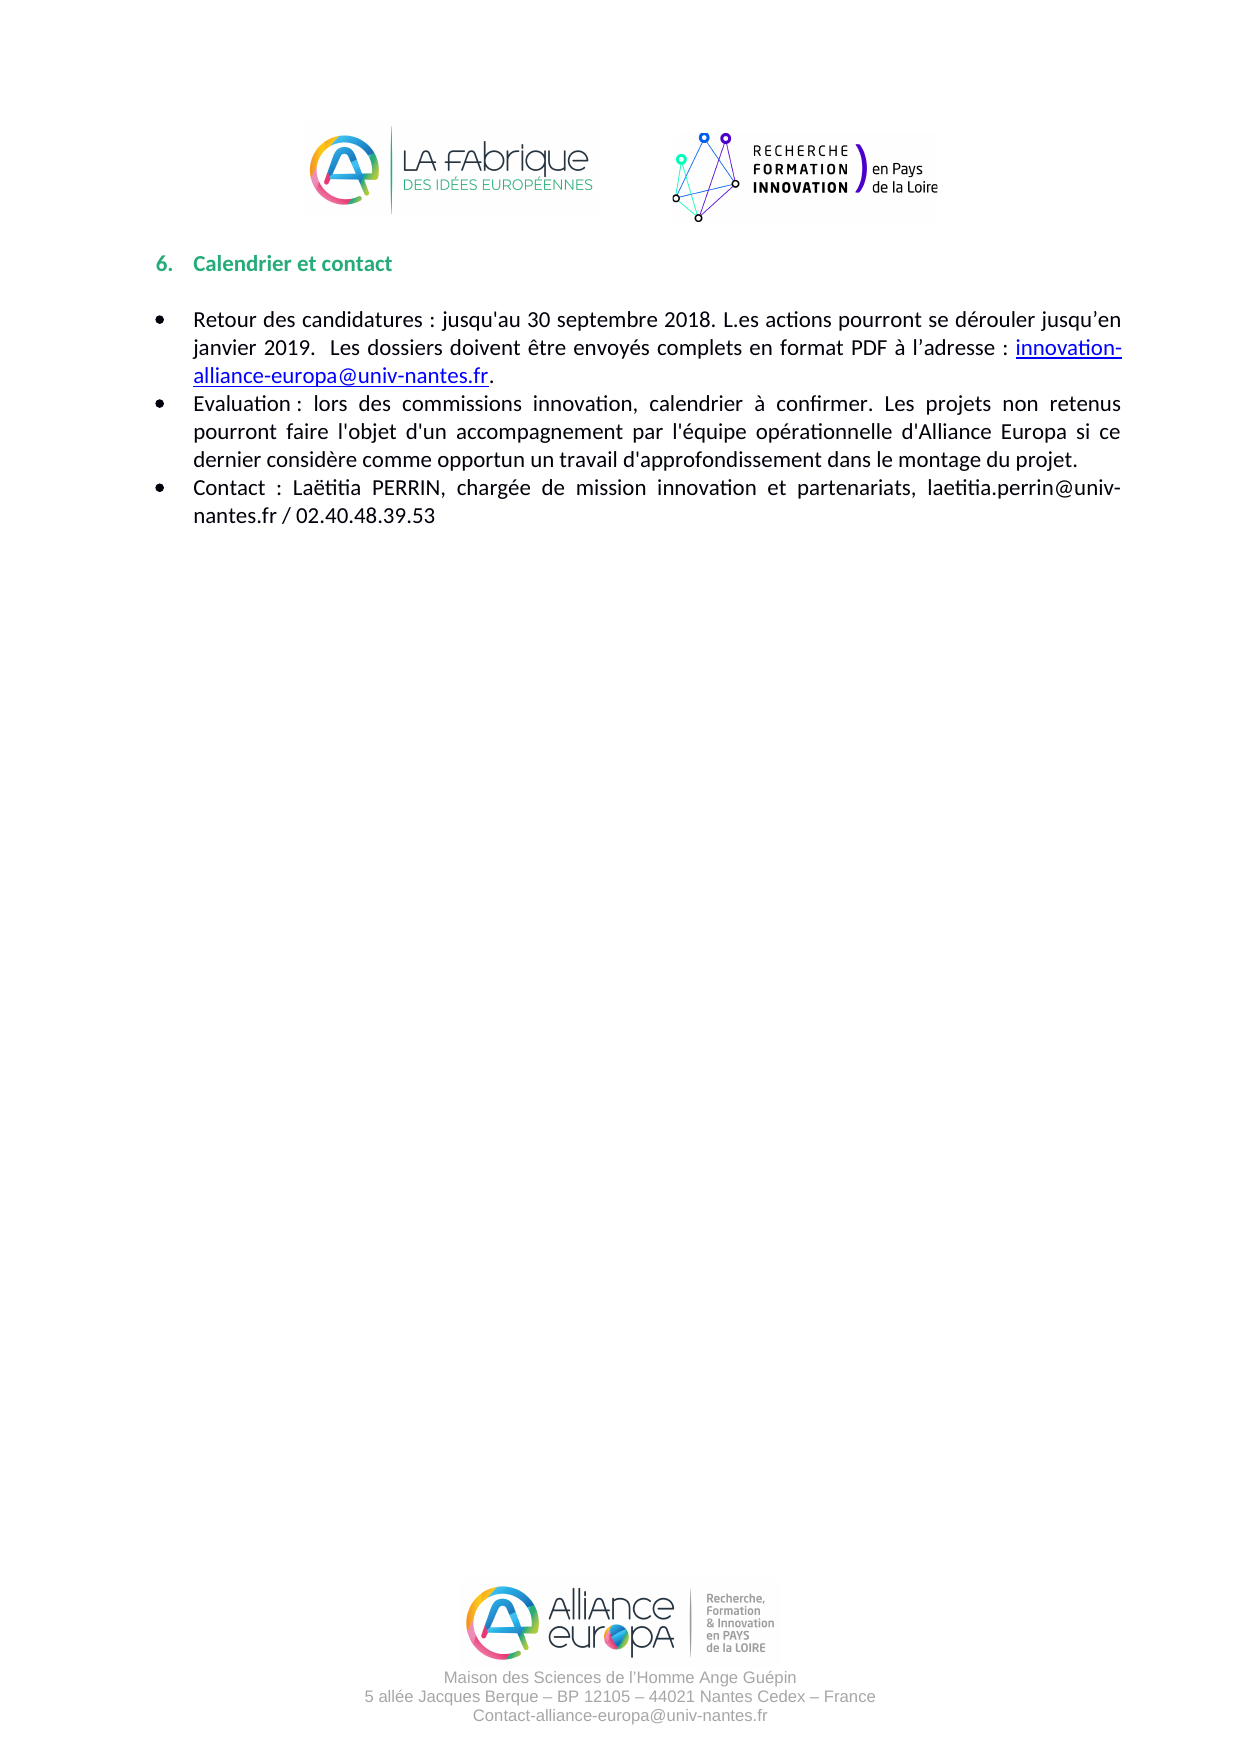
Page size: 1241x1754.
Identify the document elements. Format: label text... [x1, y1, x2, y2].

picture [458, 1578, 782, 1668]
list Retour des candidatures : jusqu'au 30 septembre 2018. L.es actions pourront se dérouler jusqu’en janvier 2019. Les dossiers doivent être envoyés complets en format PDF à l’adresse : innovation-alliance-europa@univ-nantes.fr. [156, 305, 1122, 389]
picture [302, 118, 599, 222]
list Contact : Laëtitia PERRIN, chargée de mission innovation et partenariats, laetitia.perrin@univ-nantes.fr / 02.40.48.39.53 [156, 473, 1122, 529]
list Calendrier et contact [156, 249, 1122, 277]
list Evaluation : lors des commissions innovation, calendrier à confirmer. Les projets non retenus pourront faire l'objet d'un accompagnement par l'équipe opérationnelle d'Alliance Europa si ce dernier considère comme opportun un travail d'approfondissement dans le montage du projet. [156, 389, 1122, 473]
picture [672, 133, 938, 222]
